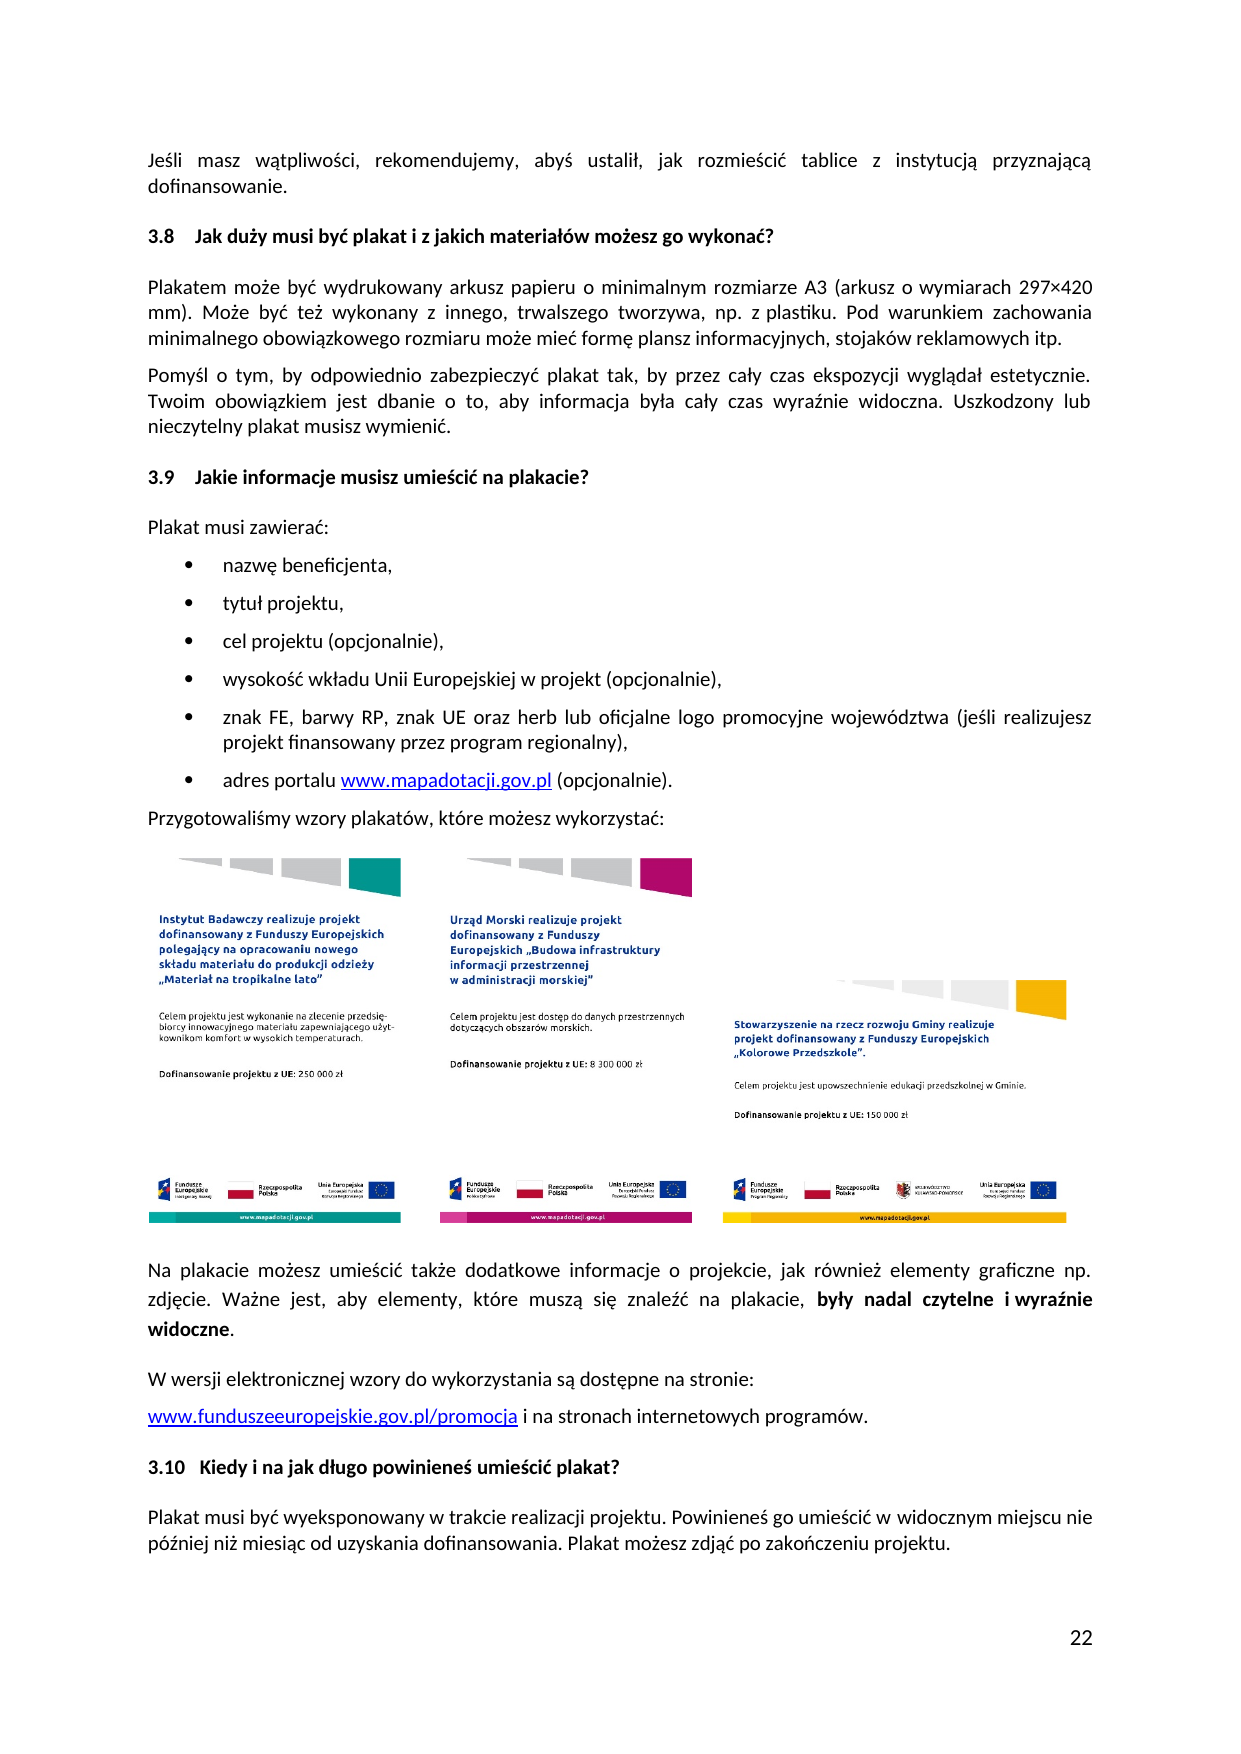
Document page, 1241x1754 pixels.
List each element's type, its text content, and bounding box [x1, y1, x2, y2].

list nazwę beneficjenta, [185, 552, 1093, 578]
list Jak duży musi być plakat i z jakich materiałów możesz go wykonać? [148, 223, 1093, 249]
list Kiedy i na jak długo powinieneś umieścić plakat? [148, 1453, 1093, 1478]
picture [147, 858, 401, 1221]
picture [438, 858, 692, 1221]
text W wersji elektronicznej wzory do wykorzystania są dostępne na stronie: [148, 1364, 1093, 1390]
text Plakat musi być wyeksponowany w trakcie realizacji projektu. Powinieneś go umieścić w widocznym miejscu nie później niż miesiąc od uzyskania dofinansowania. Plakat możesz zdjąć po zakończeniu projektu. [148, 1503, 1093, 1554]
list wysokość wkładu Unii Europejskiej w projekt (opcjonalnie), [185, 666, 1093, 691]
list adres portalu www.mapadotacji.gov.pl (opcjonalnie). [185, 767, 1093, 793]
list tytuł projektu, [185, 590, 1093, 616]
list cel projektu (opcjonalnie), [185, 628, 1093, 653]
text Jeśli masz wątpliwości, rekomendujemy, abyś ustalił, jak rozmieścić tablice z instytucją przyznającą dofinansowanie. [148, 148, 1093, 198]
list Jakie informacje musisz umieścić na plakacie? [148, 464, 1093, 489]
text Na plakacie możesz umieścić także dodatkowe informacje o projekcie, jak również elementy graficzne np. zdjęcie. Ważne jest, aby elementy, które muszą się znaleźć na plakacie, były nadal czytelne i wyraźnie widoczne. [148, 1039, 1093, 1340]
text Pomyśl o tym, by odpowiednio zabezpieczyć plakat tak, by przez cały czas ekspozycji wyglądał estetycznie. Twoim obowiązkiem jest dbanie o to, aby informacja była cały czas wyraźnie widoczna. Uszkodzony lub nieczytelny plakat musisz wymienić. [148, 363, 1093, 439]
text www.funduszeeuropejskie.gov.pl/promocja i na stronach internetowych programów. [148, 1402, 1093, 1428]
text Przygotowaliśmy wzory plakatów, które możesz wykorzystać: [148, 805, 1093, 831]
text Plakatem może być wydrukowany arkusz papieru o minimalnym rozmiarze A3 (arkusz o wymiarach 297×420 mm). Może być też wykonany z innego, trwalszego tworzywa, np. z plastiku. Pod warunkiem zachowania minimalnego obowiązkowego rozmiaru może mieć formę plansz informacyjnych, stojaków reklamowych itp. [148, 274, 1093, 350]
picture [722, 980, 1067, 1223]
text Plakat musi zawierać: [148, 514, 1093, 540]
list znak FE, barwy RP, znak UE oraz herb lub oficjalne logo promocyjne województwa (jeśli realizujesz projekt finansowany przez program regionalny), [185, 704, 1093, 755]
